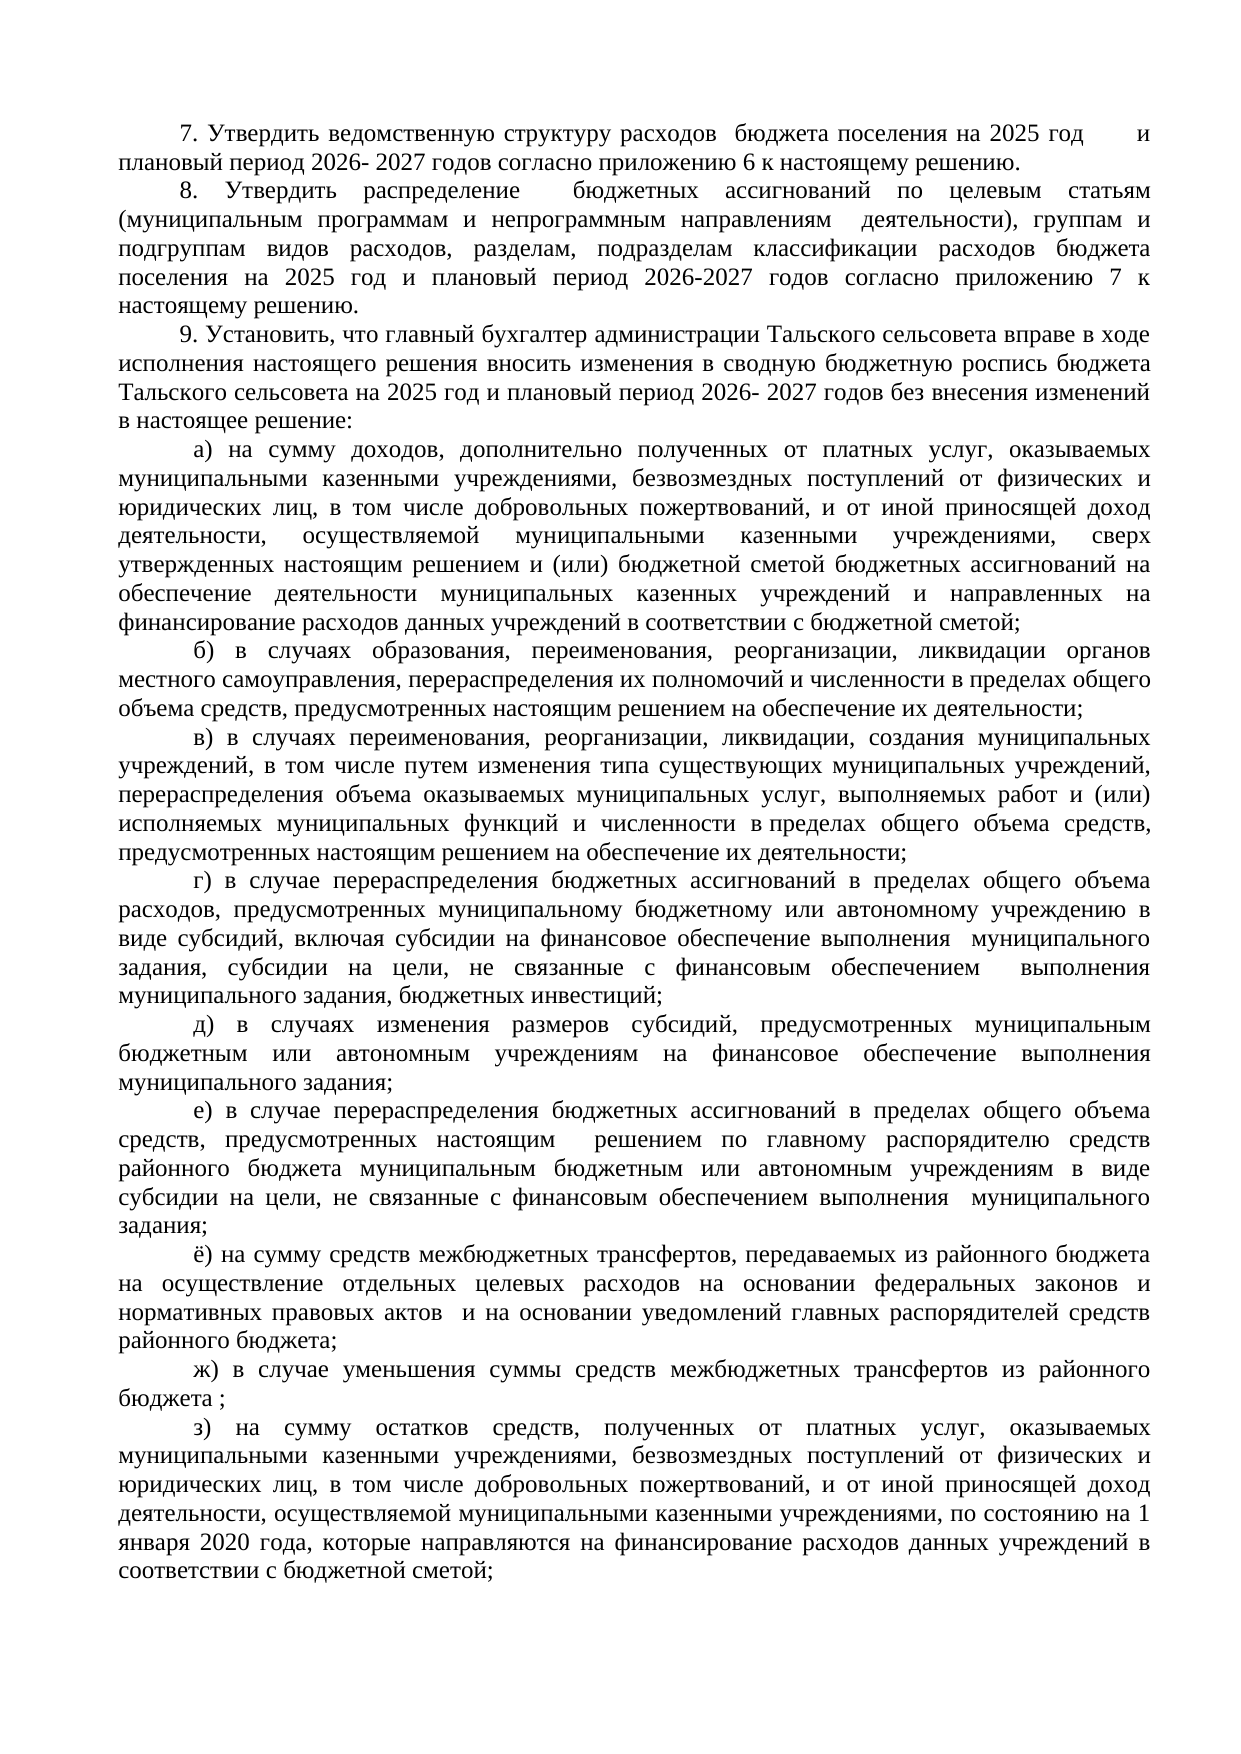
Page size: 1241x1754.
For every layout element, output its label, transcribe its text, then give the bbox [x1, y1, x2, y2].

text ж) в случае уменьшения суммы средств межбюджетных трансфертов из районного бюджета ; [118, 1354, 1152, 1412]
text д) в случаях изменения размеров субсидий, предусмотренных муниципальным бюджетным или автономным учреждениям на финансовое обеспечение выполнения муниципального задания; [118, 1009, 1152, 1096]
text 8. Утвердить распределение бюджетных ассигнований по целевым статьям (муниципальным программам и непрограммным направлениям деятельности), группам и подгруппам видов расходов, разделам, подразделам классификации расходов бюджета поселения на 2025 год и плановый период 2026-2027 годов согласно приложению 7 к настоящему решению. [118, 176, 1152, 319]
text г) в случае перераспределения бюджетных ассигнований в пределах общего объема расходов, предусмотренных муниципальному бюджетному или автономному учреждению в виде субсидий, включая субсидии на финансовое обеспечение выполнения муниципального задания, субсидии на цели, не связанные с финансовым обеспечением выполнения муниципального задания, бюджетных инвестиций; [118, 866, 1152, 1009]
text 9. Установить, что главный бухгалтер администрации Тальского сельсовета вправе в ходе исполнения настоящего решения вносить изменения в сводную бюджетную роспись бюджета Тальского сельсовета на 2025 год и плановый период 2026- 2027 годов без внесения изменений в настоящее решение: [118, 319, 1152, 434]
text ё) на сумму средств межбюджетных трансфертов, передаваемых из районного бюджета на осуществление отдельных целевых расходов на основании федеральных законов и нормативных правовых актов и на основании уведомлений главных распорядителей средств районного бюджета; [118, 1239, 1152, 1354]
text б) в случаях образования, переименования, реорганизации, ликвидации органов местного самоуправления, перераспределения их полномочий и численности в пределах общего объема средств, предусмотренных настоящим решением на обеспечение их деятельности; [118, 636, 1152, 722]
text з) на сумму остатков средств, полученных от платных услуг, оказываемых муниципальными казенными учреждениями, безвозмездных поступлений от физических и юридических лиц, в том числе добровольных пожертвований, и от иной приносящей доход деятельности, осуществляемой муниципальными казенными учреждениями, по состоянию на 1 января 2020 года, которые направляются на финансирование расходов данных учреждений в соответствии с бюджетной сметой; [118, 1412, 1152, 1584]
text в) в случаях переименования, реорганизации, ликвидации, создания муниципальных учреждений, в том числе путем изменения типа существующих муниципальных учреждений, перераспределения объема оказываемых муниципальных услуг, выполняемых работ и (или) исполняемых муниципальных функций и численности в пределах общего объема средств, предусмотренных настоящим решением на обеспечение их деятельности; [118, 722, 1152, 866]
text а) на сумму доходов, дополнительно полученных от платных услуг, оказываемых муниципальными казенными учреждениями, безвозмездных поступлений от физических и юридических лиц, в том числе добровольных пожертвований, и от иной приносящей доход деятельности, осуществляемой муниципальными казенными учреждениями, сверх утвержденных настоящим решением и (или) бюджетной сметой бюджетных ассигнований на обеспечение деятельности муниципальных казенных учреждений и направленных на финансирование расходов данных учреждений в соответствии с бюджетной сметой; [118, 434, 1152, 636]
text е) в случае перераспределения бюджетных ассигнований в пределах общего объема средств, предусмотренных настоящим решением по главному распорядителю средств районного бюджета муниципальным бюджетным или автономным учреждениям в виде субсидии на цели, не связанные с финансовым обеспечением выполнения муниципального задания; [118, 1096, 1152, 1239]
text 7. Утвердить ведомственную структуру расходов бюджета поселения на 2025 год и плановый период 2026- 2027 годов согласно приложению 6 к настоящему решению. [118, 118, 1152, 176]
